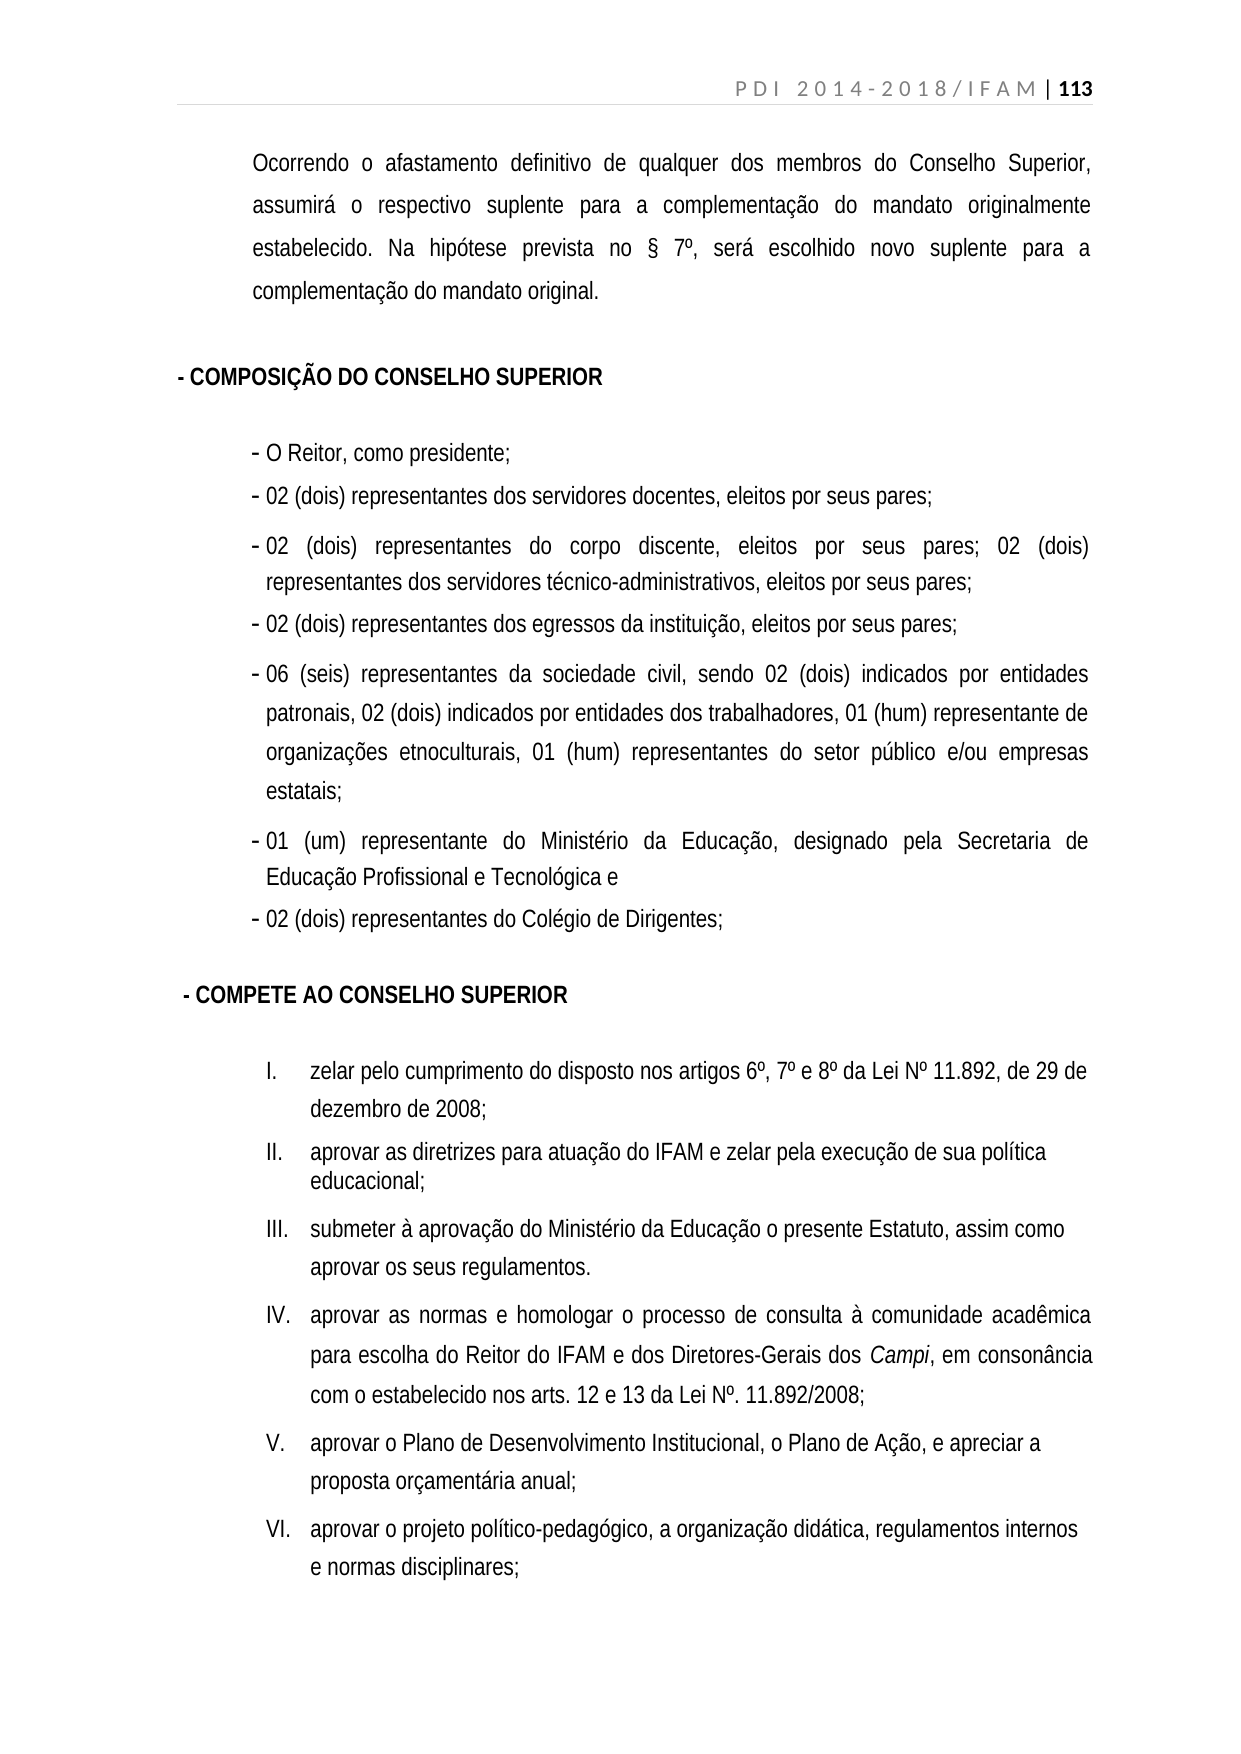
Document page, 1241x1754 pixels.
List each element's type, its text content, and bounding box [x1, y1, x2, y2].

list 02 (dois) representantes dos servidores docentes, eleitos por seus pares; [251, 481, 1093, 509]
list O Reitor, como presidente; [251, 438, 1093, 467]
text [252, 148, 1093, 305]
list 06 (seis) representantes da sociedade civil, sendo 02 (dois) indicados por entidades patronais, 02 (dois) indicados por entidades dos trabalhadores, 01 (hum) representante de organizações etnoculturais, 01 (hum) representantes do setor público e/ou empresas estatais; [251, 659, 1091, 804]
text II. aprovar as diretrizes para atuação do IFAM e zelar pela execução de sua política educacional; [266, 1137, 1093, 1194]
list 02 (dois) representantes do corpo discente, eleitos por seus pares; 02 (dois) representantes dos servidores técnico-administrativos, eleitos por seus pares; [251, 531, 1091, 595]
text V. aprovar o Plano de Desenvolvimento Institucional, o Plano de Ação, e apreciar a proposta orçamentária anual; [266, 1428, 1091, 1495]
list 01 (um) representante do Ministério da Educação, designado pela Secretaria de Educação Profissional e Tecnológica e [251, 826, 1091, 890]
text - COMPOSIÇÃO DO CONSELHO SUPERIOR [177, 362, 1093, 391]
list 02 (dois) representantes dos egressos da instituição, eleitos por seus pares; [251, 609, 1093, 637]
text VI. aprovar o projeto político-pedagógico, a organização didática, regulamentos internos e normas disciplinares; [266, 1514, 1093, 1581]
text - COMPETE AO CONSELHO SUPERIOR [177, 980, 1093, 1009]
text III. submeter à aprovação do Ministério da Educação o presente Estatuto, assim como aprovar os seus regulamentos. [266, 1214, 1091, 1280]
list 02 (dois) representantes do Colégio de Dirigentes; [251, 903, 1093, 932]
text I. zelar pelo cumprimento do disposto nos artigos 6º, 7º e 8º da Lei Nº 11.892, de 29 de dezembro de 2008; [266, 1056, 1091, 1123]
text IV. aprovar as normas e homologar o processo de consulta à comunidade acadêmica para escolha do Reitor do IFAM e dos Diretores-Gerais dos Campi, em consonância com o estabelecido nos arts. 12 e 13 da Lei Nº. 11.892/2008; [266, 1300, 1093, 1409]
